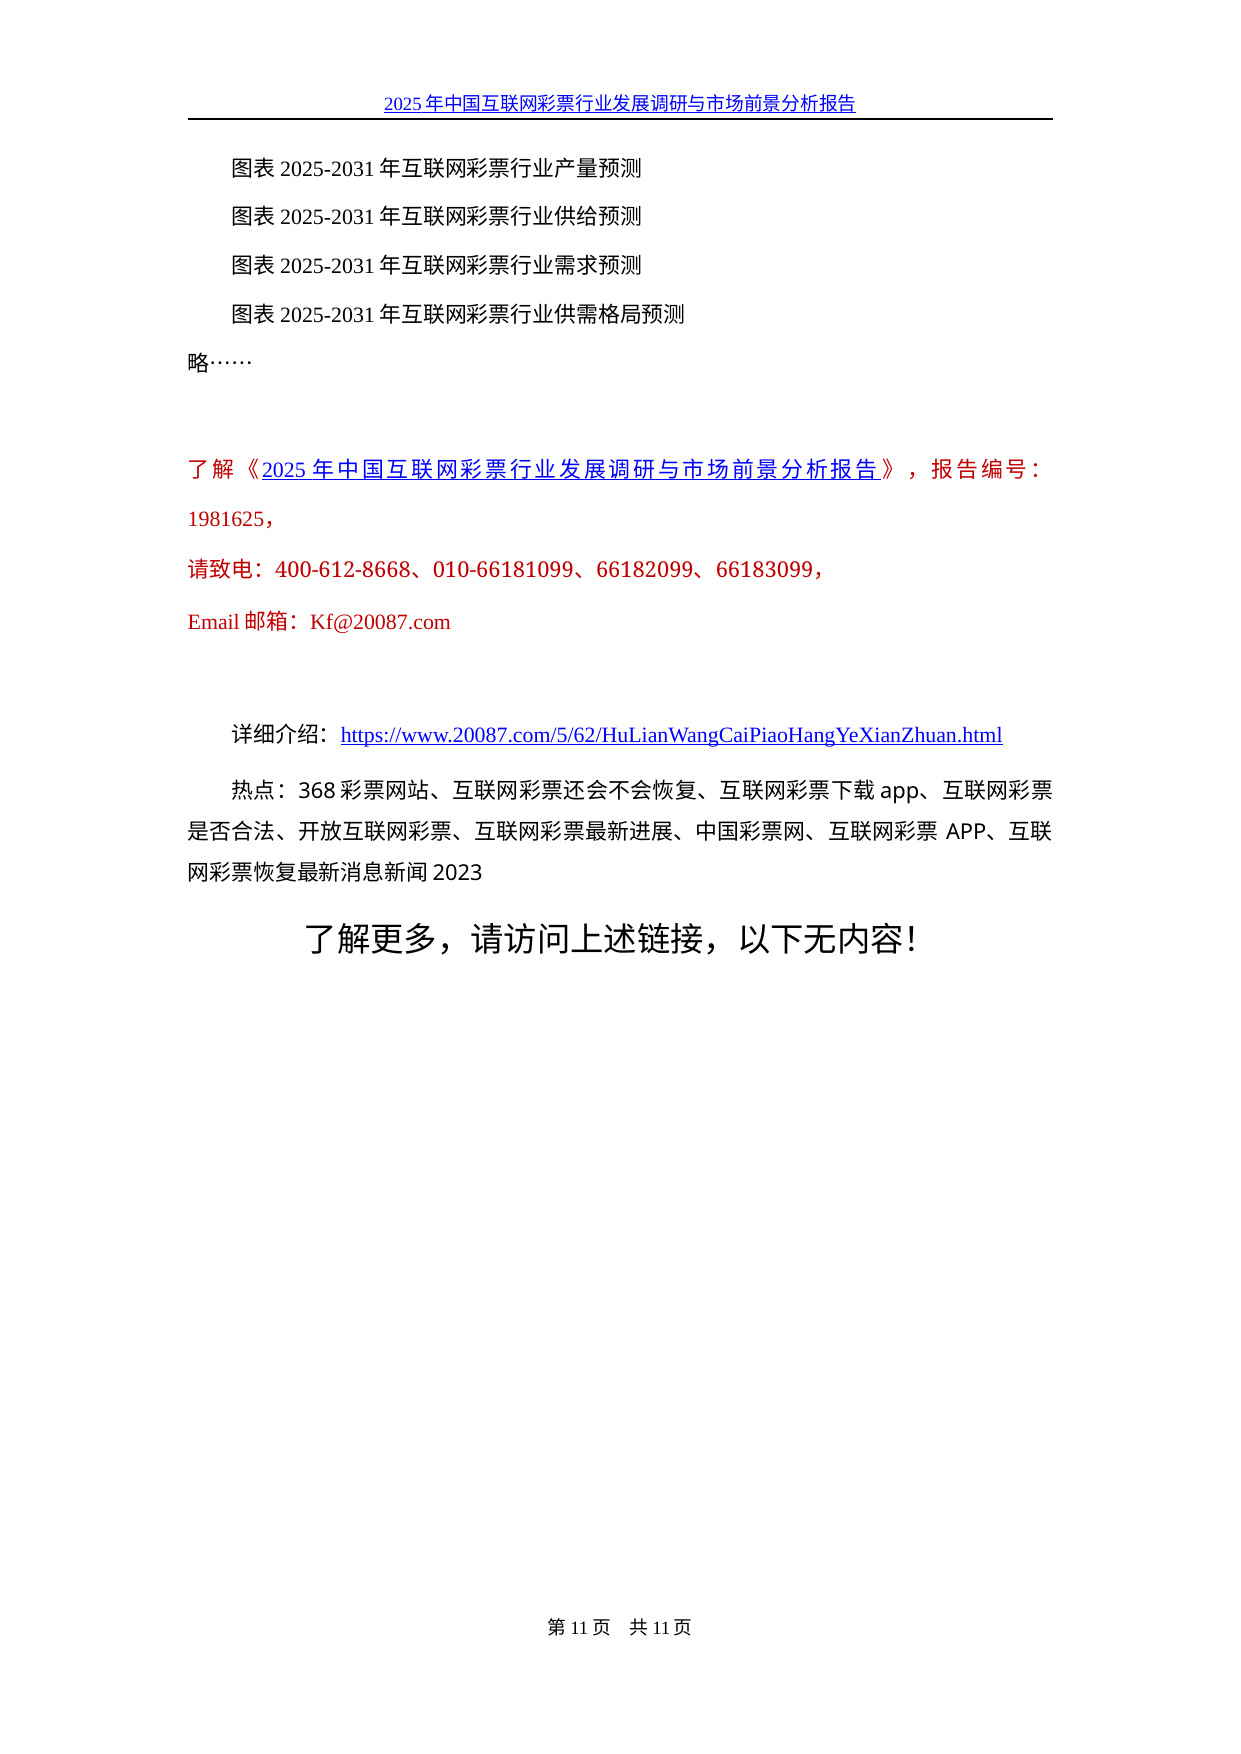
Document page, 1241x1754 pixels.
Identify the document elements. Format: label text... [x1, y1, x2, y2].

text 热点：368彩票网站、互联网彩票还会不会恢复、互联网彩票下载app、互联网彩票是否合法、开放互联网彩票、互联网彩票最新进展、中国彩票网、互联网彩票APP、互联网彩票恢复最新消息新闻2023 [187, 773, 1053, 887]
text Email邮箱：Kf@20087.com [187, 603, 1053, 636]
text 详细介绍：https://www.20087.com/5/62/HuLianWangCaiPiaoHangYeXianZhuan.html [187, 716, 1053, 749]
text 请致电：400-612-8668、010-66181099、66182099、66183099， [187, 552, 1053, 584]
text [187, 150, 1053, 378]
title 了解更多，请访问上述链接，以下无内容！ [187, 904, 1053, 969]
text 了解《2025年中国互联网彩票行业发展调研与市场前景分析报告》，报告编号：1981625， [187, 452, 1053, 533]
